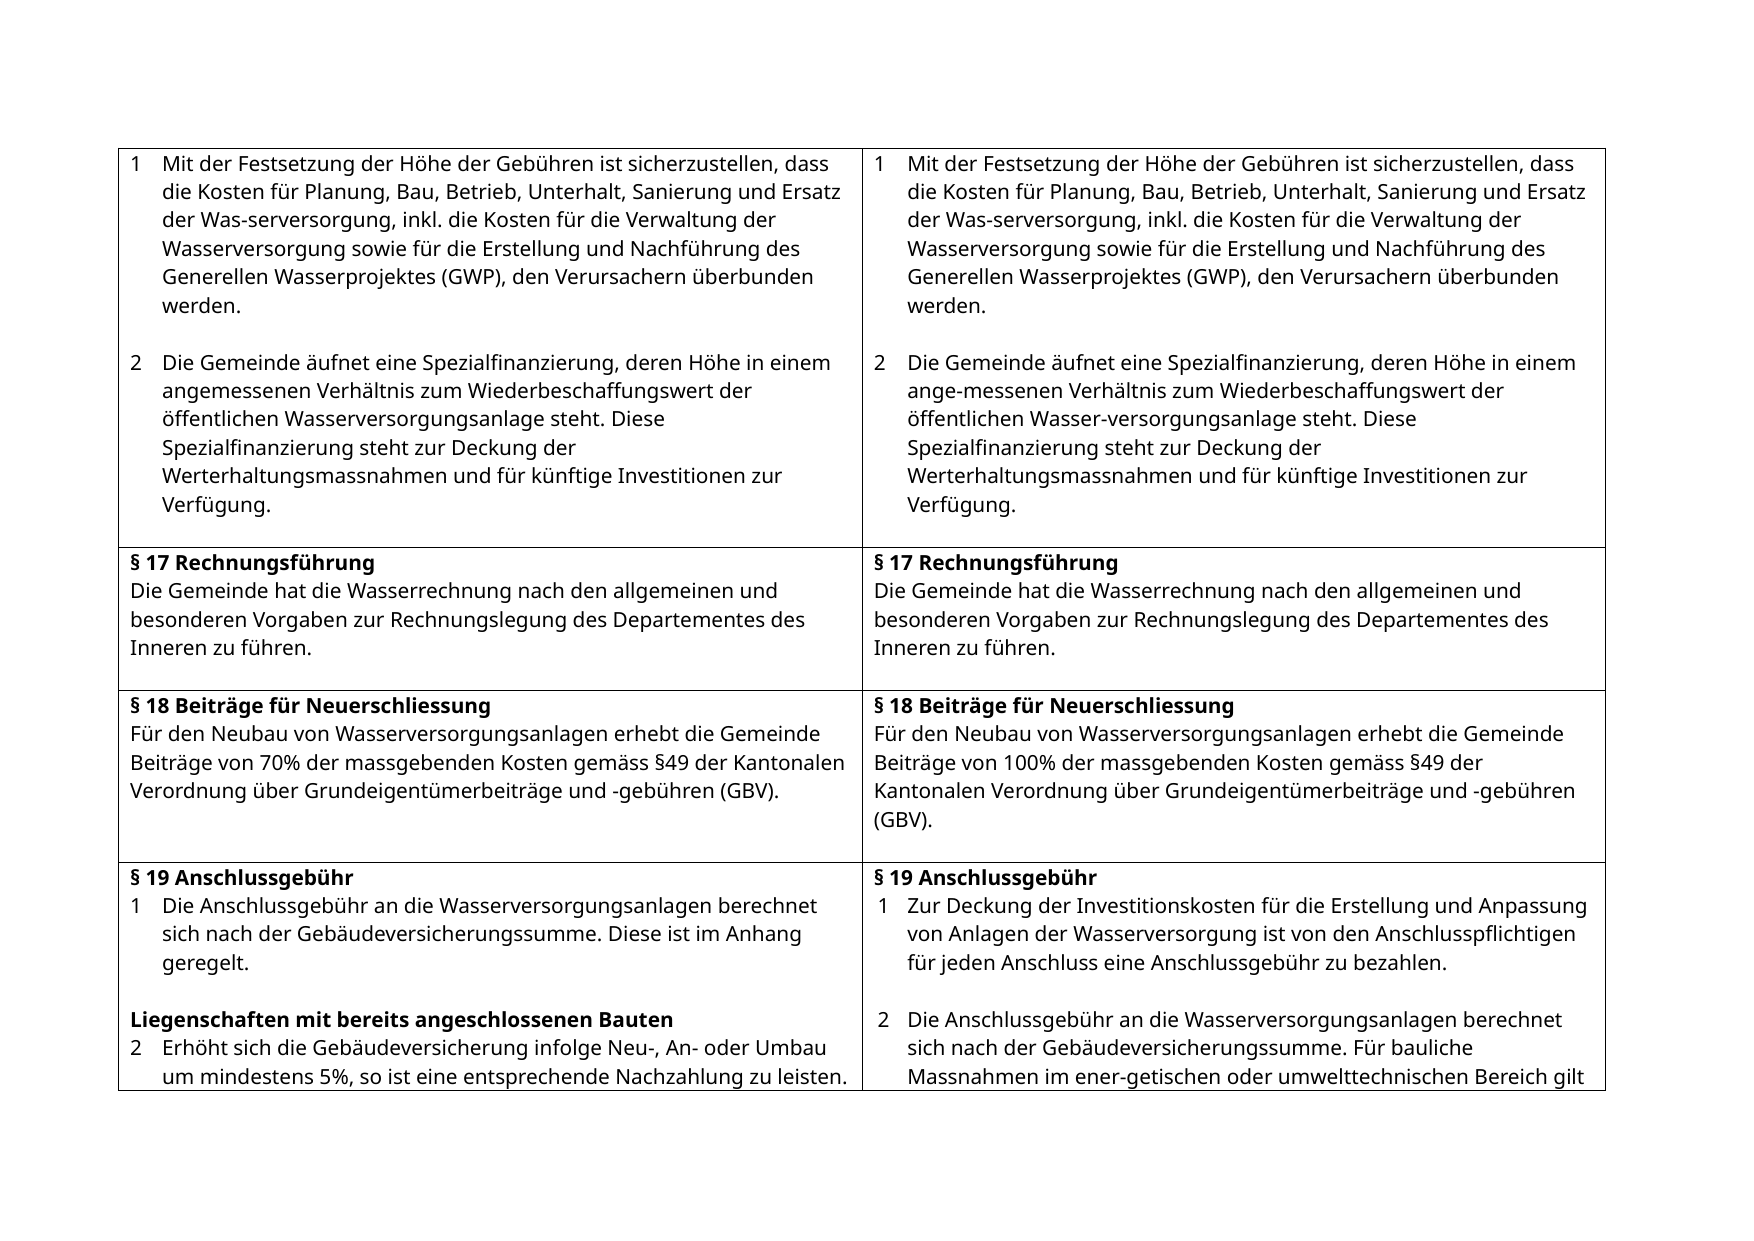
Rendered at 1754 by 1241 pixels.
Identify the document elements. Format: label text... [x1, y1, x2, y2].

table_cell § 18 Beiträge für Neuerschliessung Für den Neubau von Wasserversorgungsanlagen erhebt die Gemeinde Beiträge von 70% der massgebenden Kosten gemäss §49 der Kantonalen Verordnung über Grundeigentümerbeiträge und -gebühren (GBV). [119, 691, 862, 862]
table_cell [119, 863, 862, 1090]
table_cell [863, 863, 1605, 1090]
table_cell § 18 Beiträge für Neuerschliessung Für den Neubau von Wasserversorgungsanlagen erhebt die Gemeinde Beiträge von 100% der massgebenden Kosten gemäss §49 der Kantonalen Verordnung über Grundeigentümerbeiträge und -gebühren (GBV). [863, 691, 1605, 862]
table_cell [119, 149, 862, 547]
table_cell § 17 Rechnungsführung Die Gemeinde hat die Wasserrechnung nach den allgemeinen und besonderen Vorgaben zur Rechnungslegung des Departementes des Inneren zu führen. [863, 548, 1605, 690]
table_cell § 17 Rechnungsführung Die Gemeinde hat die Wasserrechnung nach den allgemeinen und besonderen Vorgaben zur Rechnungslegung des Departementes des Inneren zu führen. [119, 548, 862, 690]
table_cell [863, 149, 1605, 547]
